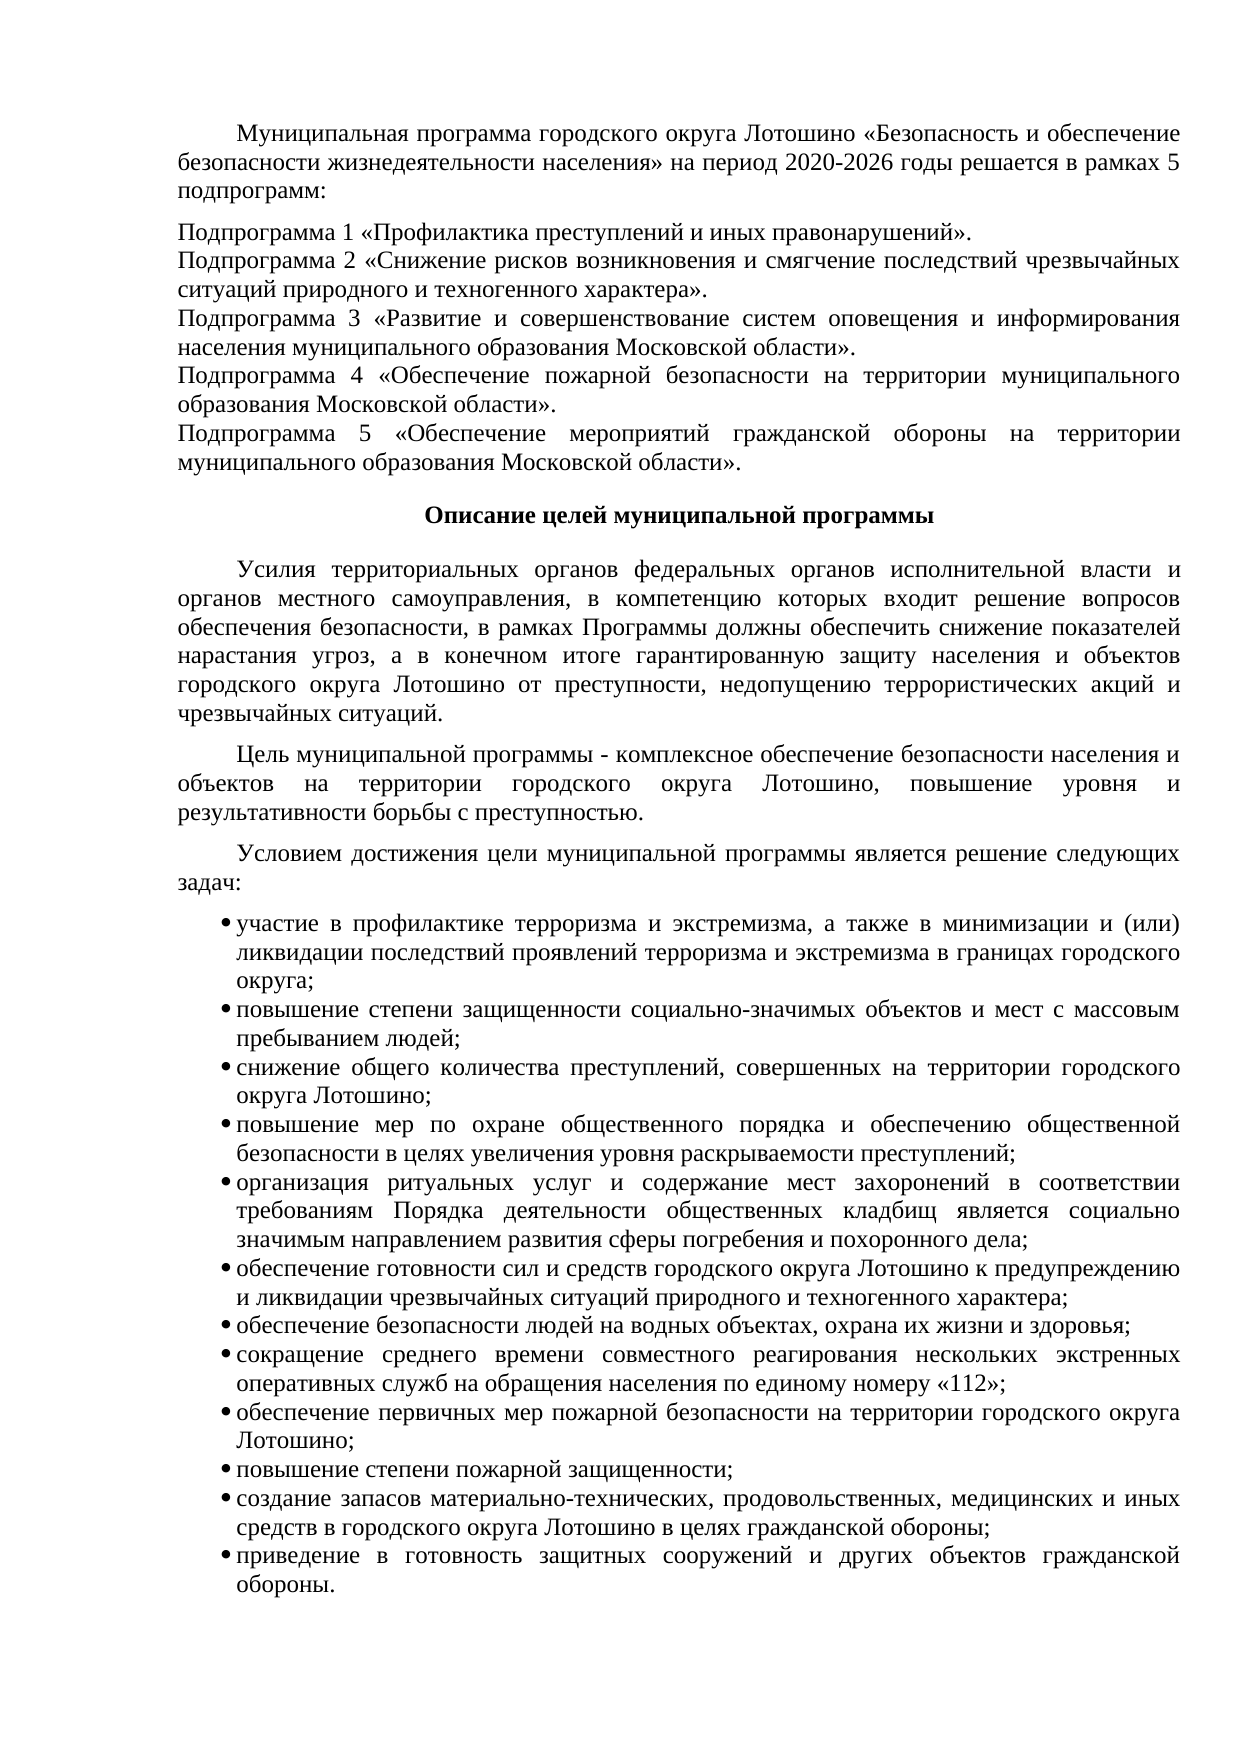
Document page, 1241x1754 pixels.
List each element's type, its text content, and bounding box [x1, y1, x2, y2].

list участие в профилактике терроризма и экстремизма, а также в минимизации и (или) ликвидации последствий проявлений терроризма и экстремизма в границах городского округа; [222, 908, 1181, 994]
list снижение общего количества преступлений, совершенных на территории городского округа Лотошино; [222, 1052, 1181, 1109]
text Описание целей муниципальной программы [177, 501, 1181, 529]
text Подпрограмма 2 «Снижение рисков возникновения и смягчение последствий чрезвычайных ситуаций природного и техногенного характера». [177, 246, 1181, 303]
list организация ритуальных услуг и содержание мест захоронений в соответствии требованиям Порядка деятельности общественных кладбищ является социально значимым направлением развития сферы погребения и похоронного дела; [222, 1167, 1181, 1253]
list повышение мер по охране общественного порядка и обеспечению общественной безопасности в целях увеличения уровня раскрываемости преступлений; [222, 1109, 1181, 1167]
text Подпрограмма 4 «Обеспечение пожарной безопасности на территории муниципального образования Московской области». [177, 361, 1181, 418]
list повышение степени пожарной защищенности; [222, 1454, 1181, 1483]
text Условием достижения цели муниципальной программы является решение следующих задач: [177, 838, 1181, 896]
text Подпрограмма 3 «Развитие и совершенствование систем оповещения и информирования населения муниципального образования Московской области». [177, 303, 1181, 361]
text Подпрограмма 1 «Профилактика преступлений и иных правонарушений». [177, 217, 1181, 246]
list обеспечение готовности сил и средств городского округа Лотошино к предупреждению и ликвидации чрезвычайных ситуаций природного и техногенного характера; [222, 1253, 1181, 1311]
list повышение степени защищенности социально-значимых объектов и мест с массовым пребыванием людей; [222, 994, 1181, 1052]
list приведение в готовность защитных сооружений и других объектов гражданской обороны. [222, 1541, 1181, 1598]
text Усилия территориальных органов федеральных органов исполнительной власти и органов местного самоуправления, в компетенцию которых входит решение вопросов обеспечения безопасности, в рамках Программы должны обеспечить снижение показателей нарастания угроз, а в конечном итоге гарантированную защиту населения и объектов городского округа Лотошино от преступности, недопущению террористических акций и чрезвычайных ситуаций. [177, 554, 1181, 727]
text Муниципальная программа городского округа Лотошино «Безопасность и обеспечение безопасности жизнедеятельности населения» на период 2020-2026 годы решается в рамках 5 подпрограмм: [177, 118, 1181, 204]
list создание запасов материально-технических, продовольственных, медицинских и иных средств в городского округа Лотошино в целях гражданской обороны; [222, 1483, 1181, 1541]
list обеспечение первичных мер пожарной безопасности на территории городского округа Лотошино; [222, 1397, 1181, 1454]
text Подпрограмма 5 «Обеспечение мероприятий гражданской обороны на территории муниципального образования Московской области». [177, 418, 1181, 476]
list сокращение среднего времени совместного реагирования нескольких экстренных оперативных служб на обращения населения по единому номеру «112»; [222, 1339, 1181, 1397]
list обеспечение безопасности людей на водных объектах, охрана их жизни и здоровья; [222, 1311, 1181, 1339]
text Цель муниципальной программы - комплексное обеспечение безопасности населения и объектов на территории городского округа Лотошино, повышение уровня и результативности борьбы с преступностью. [177, 739, 1181, 826]
